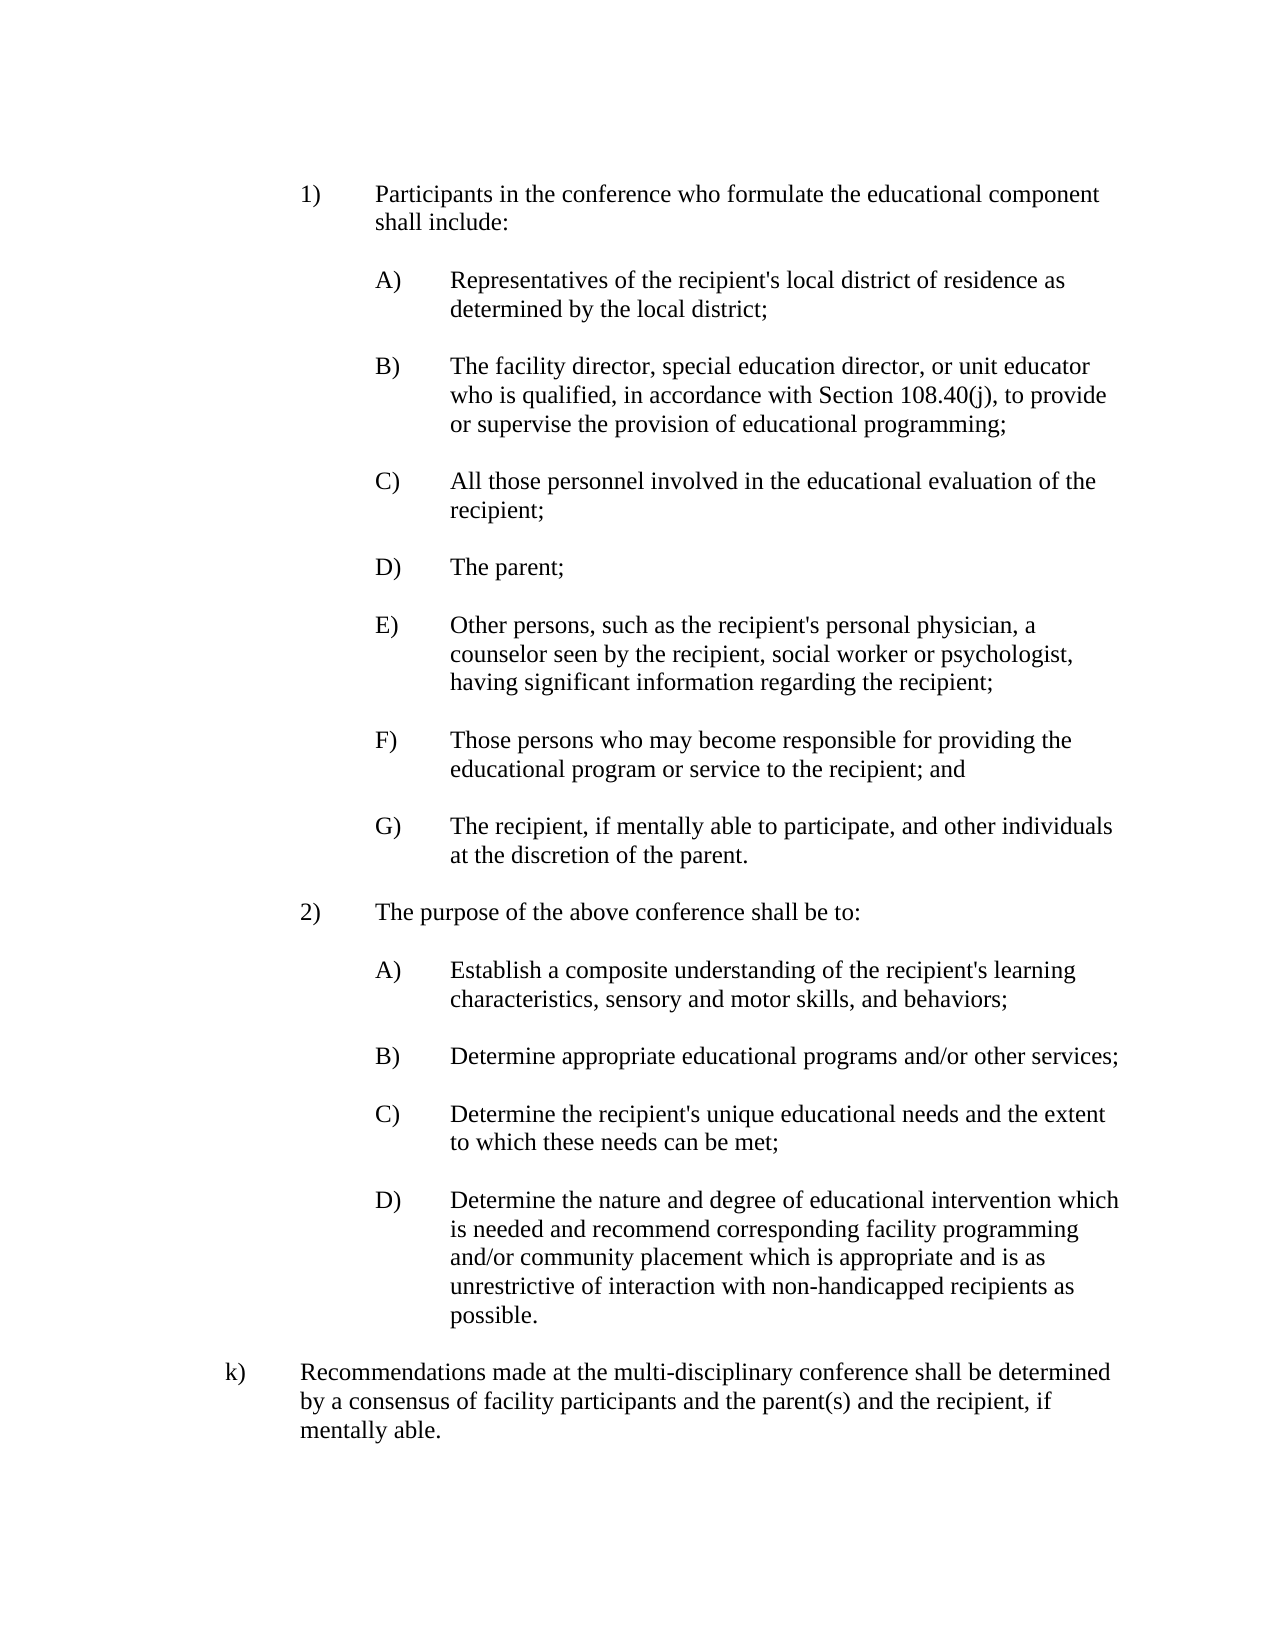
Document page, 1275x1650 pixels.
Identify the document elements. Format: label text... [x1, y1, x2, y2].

text 2) The purpose of the above conference shall be to: [300, 897, 1125, 926]
text k) Recommendations made at the multi-disciplinary conference shall be determined by a consensus of facility participants and the parent(s) and the recipient, if mentally able. [225, 1357, 1125, 1444]
text F) Those persons who may become responsible for providing the educational program or service to the recipient; and [375, 725, 1125, 782]
text C) Determine the recipient's unique educational needs and the extent to which these needs can be met; [375, 1099, 1125, 1156]
text 1) Participants in the conference who formulate the educational component shall include: [300, 179, 1125, 236]
text B) The facility director, special education director, or unit educator who is qualified, in accordance with Section 108.40(j), to provide or supervise the provision of educational programming; [375, 351, 1125, 437]
text C) All those personnel involved in the educational evaluation of the recipient; [375, 466, 1125, 524]
text A) Establish a composite understanding of the recipient's learning characteristics, sensory and motor skills, and behaviors; [375, 955, 1125, 1012]
text D) Determine the nature and degree of educational intervention which is needed and recommend corresponding facility programming and/or community placement which is appropriate and is as unrestrictive of interaction with non-handicapped recipients as possible. [375, 1185, 1125, 1329]
text E) Other persons, such as the recipient's personal physician, a counselor seen by the recipient, social worker or psychologist, having significant information regarding the recipient; [375, 610, 1125, 696]
text B) Determine appropriate educational programs and/or other services; [375, 1041, 1125, 1070]
text A) Representatives of the recipient's local district of residence as determined by the local district; [375, 265, 1125, 322]
text D) The parent; [375, 552, 1125, 581]
text G) The recipient, if mentally able to participate, and other individuals at the discretion of the parent. [375, 811, 1125, 869]
